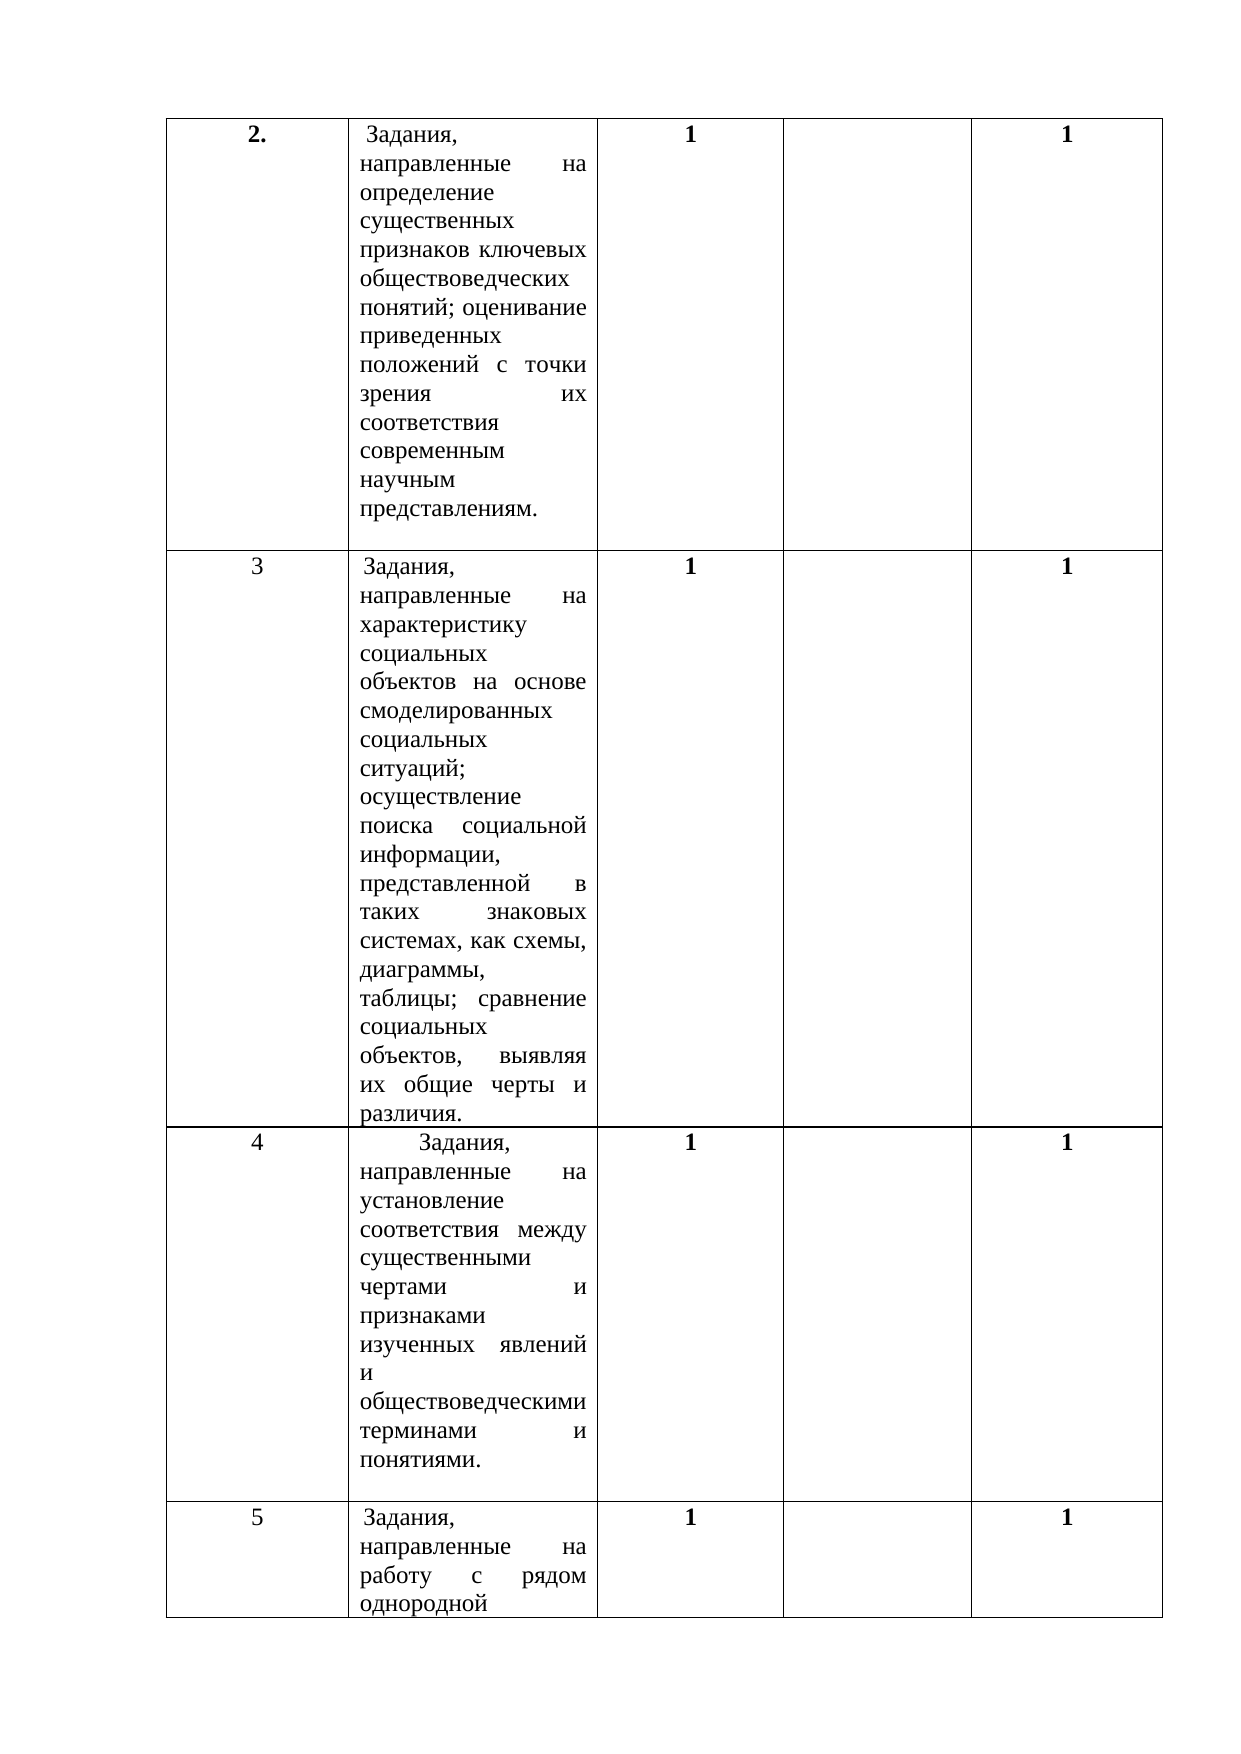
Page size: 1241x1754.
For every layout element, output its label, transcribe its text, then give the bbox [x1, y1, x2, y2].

table_cell 1 [972, 1128, 1162, 1501]
table_cell Задания, направленные на установление соответствия между существенными чертами и признаками изученных явлений и обществоведческими терминами и понятиями. [349, 1128, 597, 1501]
table_cell 4 [167, 1128, 348, 1501]
table_cell [784, 119, 971, 550]
table_cell 2. [167, 119, 348, 550]
table_cell 1 [598, 119, 783, 550]
table_cell Задания, направленные на определение существенных признаков ключевых обществоведческих понятий; оценивание приведенных положений с точки зрения их соответствия современным научным представлениям. [349, 119, 597, 550]
table_cell [784, 1502, 971, 1617]
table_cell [349, 1502, 597, 1617]
table_cell 1 [972, 551, 1162, 1126]
table_cell 1 [972, 119, 1162, 550]
table_cell 5 [167, 1502, 348, 1617]
table_cell [784, 1128, 971, 1501]
table_cell 1 [598, 551, 783, 1126]
table_cell [784, 551, 971, 1126]
table_cell 1 [598, 1502, 783, 1617]
table_cell 1 [972, 1502, 1162, 1617]
table_cell Задания, направленные на характеристику социальных объектов на основе смоделированных социальных ситуаций; осуществление поиска социальной информации, представленной в таких знаковых системах, как схемы, диаграммы, таблицы; сравнение социальных объектов, выявляя их общие черты и различия. [349, 551, 597, 1126]
table_cell 1 [598, 1128, 783, 1501]
table_cell 3 [167, 551, 348, 1126]
